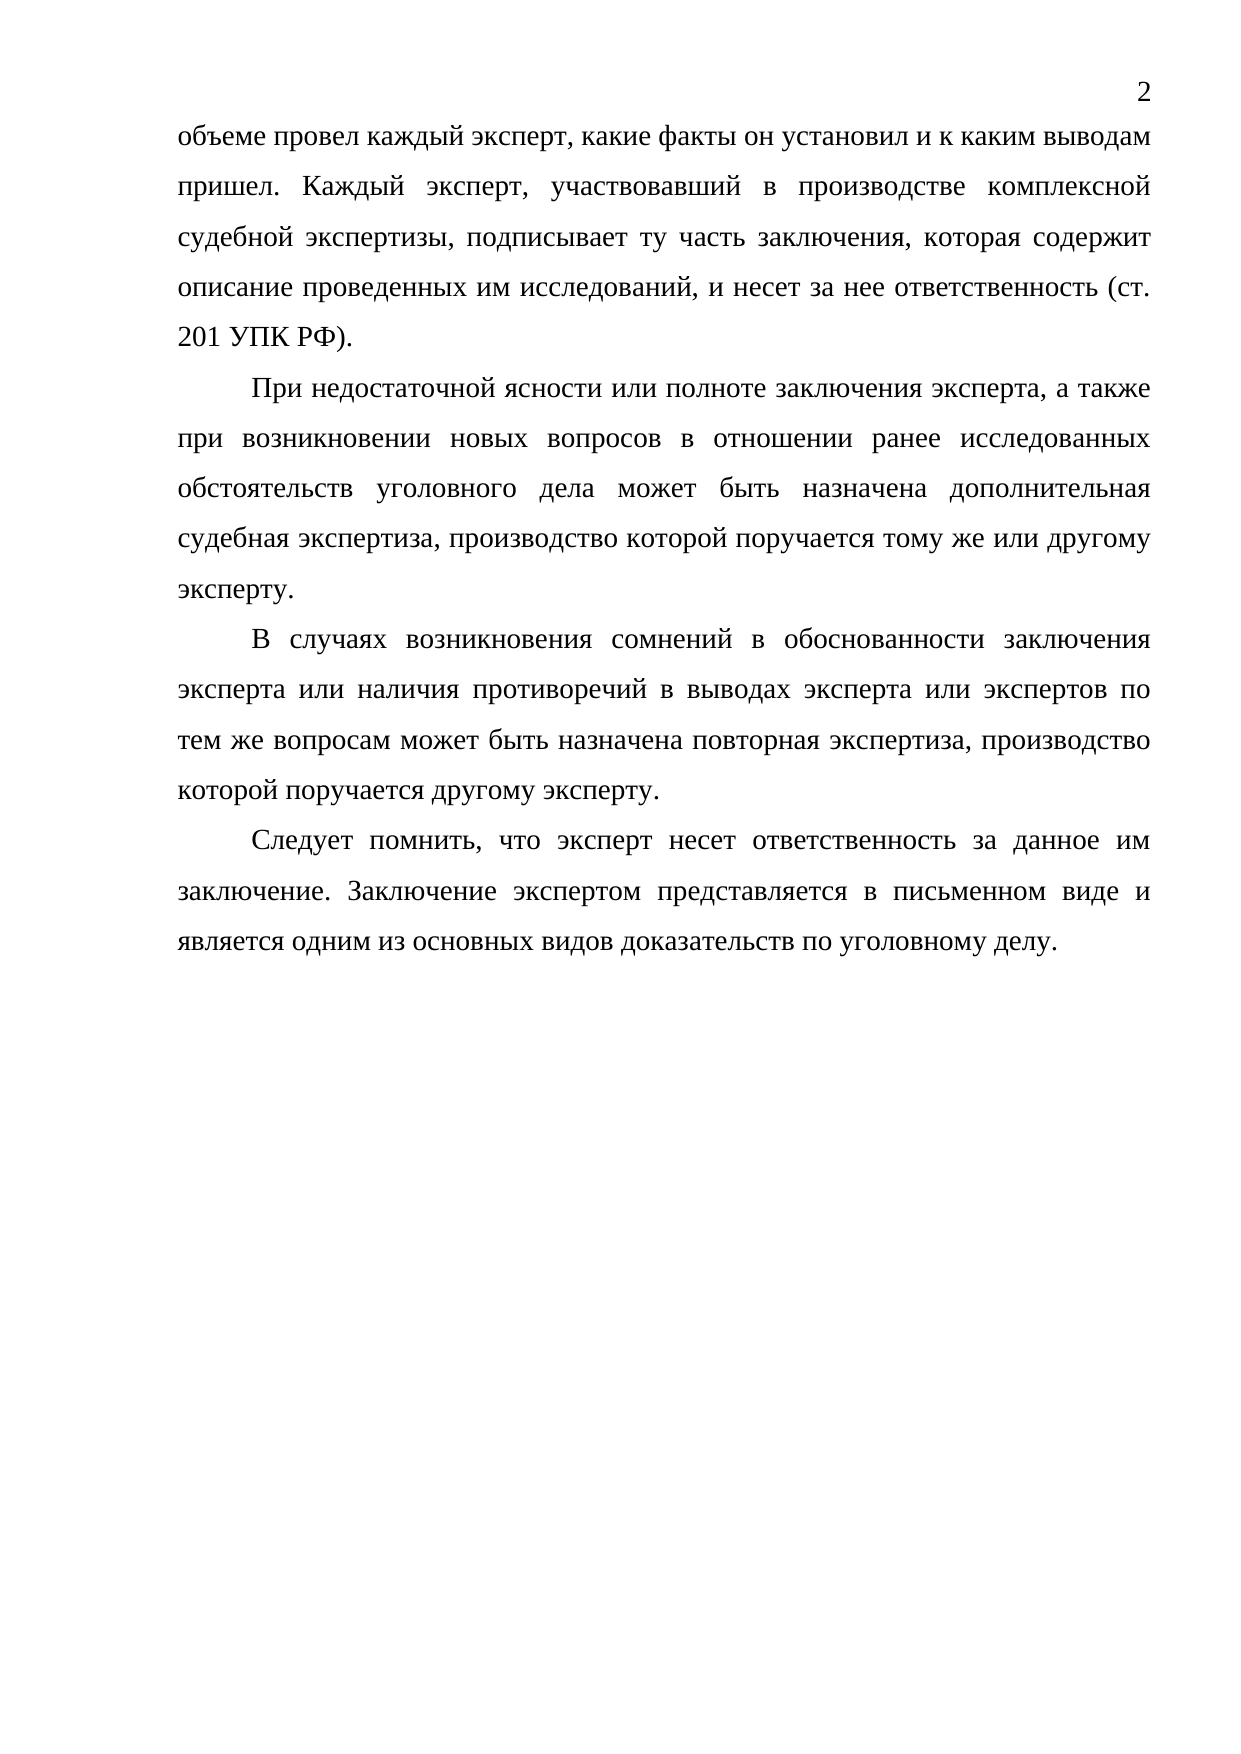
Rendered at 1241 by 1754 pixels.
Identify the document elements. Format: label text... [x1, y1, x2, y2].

text Следует помнить, что эксперт несет ответственность за данное им заключение. Заключение экспертом представляется в письменном виде и является одним из основных видов доказательств по уголовному делу. [177, 822, 1152, 957]
text При недостаточной ясности или полноте заключения эксперта, а также при возникновении новых вопросов в отношении ранее исследованных обстоятельств уголовного дела может быть назначена дополнительная судебная экспертиза, производство которой поручается тому же или другому эксперту. [177, 370, 1152, 604]
text В случаях возникновения сомнений в обоснованности заключения эксперта или наличия противоречий в выводах эксперта или экспертов по тем же вопросам может быть назначена повторная экспертиза, производство которой поручается другому эксперту. [177, 621, 1152, 806]
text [177, 118, 1152, 353]
